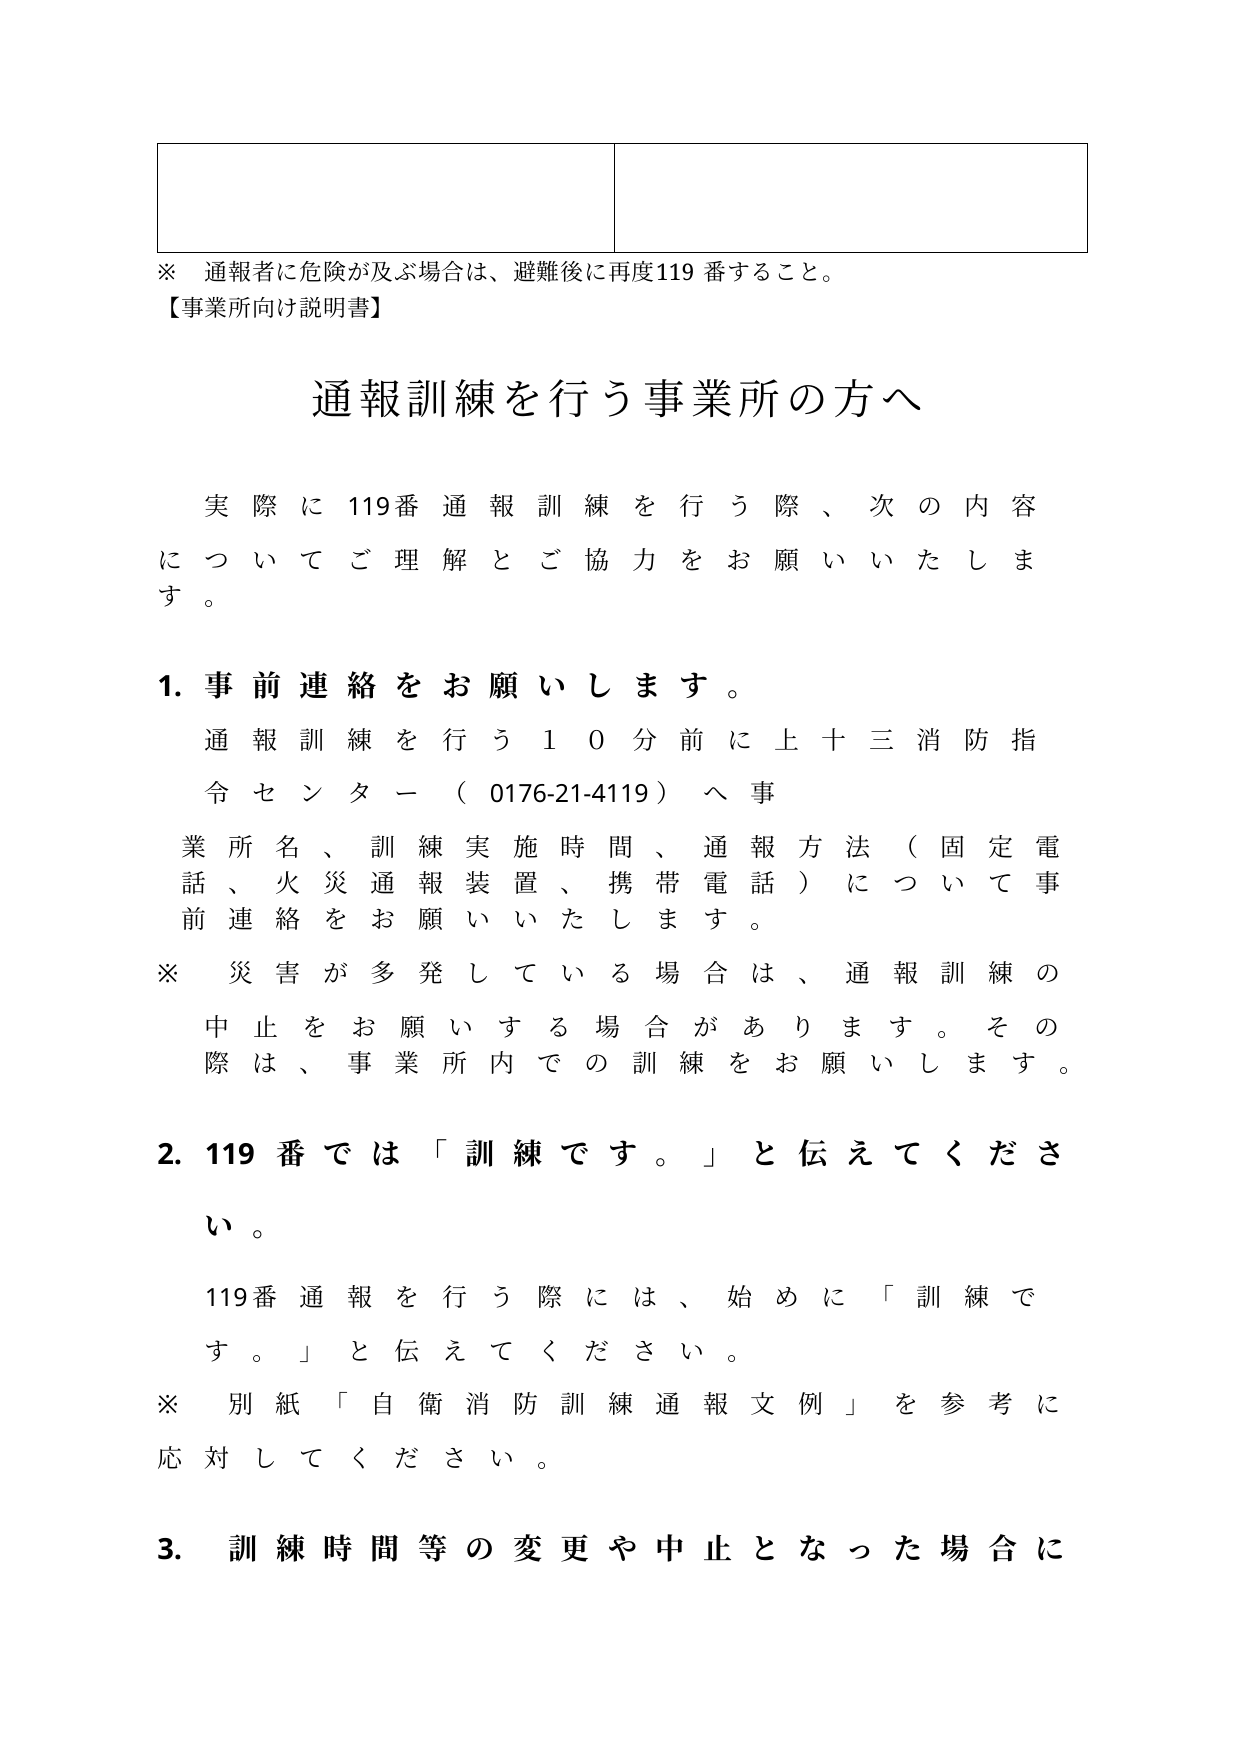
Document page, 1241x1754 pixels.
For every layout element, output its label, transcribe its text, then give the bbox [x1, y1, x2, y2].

text 業所名、訓練実施時間、通報方法（固定電話、火災通報装置、携帯電話）について事前連絡をお願いいたします。 [181, 828, 1083, 936]
text ※ 災害が多発している場合は、通報訓練の中止をお願いする場合があります。その際は、事業所内での訓練をお願いします。 [157, 936, 1083, 1080]
text 通報訓練を行う事業所の方へ [157, 361, 1083, 433]
list 通報訓練を行う１０分前に上十三消防指令センター（0176-21-4119）へ事 [201, 720, 1083, 828]
text 【事業所向け説明書】 [157, 289, 1083, 325]
list 事前連絡をお願いします。 [157, 648, 1083, 720]
list 119番通報を行う際には、始めに「訓練です。」と伝えてください。 [201, 1259, 1083, 1367]
text ※ 別紙「自衛消防訓練通報文例」を参考に応対してください。 [157, 1367, 1083, 1475]
list 119番では「訓練です。」と伝えてください。 [157, 1116, 1083, 1259]
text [157, 1511, 1083, 1583]
list 通報者に危険が及ぶ場合は、避難後に再度119番すること。 [157, 253, 1083, 289]
text 実際に119番通報訓練を行う際、次の内容についてご理解とご協力をお願いいたします。 [157, 469, 1083, 612]
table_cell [615, 144, 1087, 252]
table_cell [158, 144, 614, 252]
